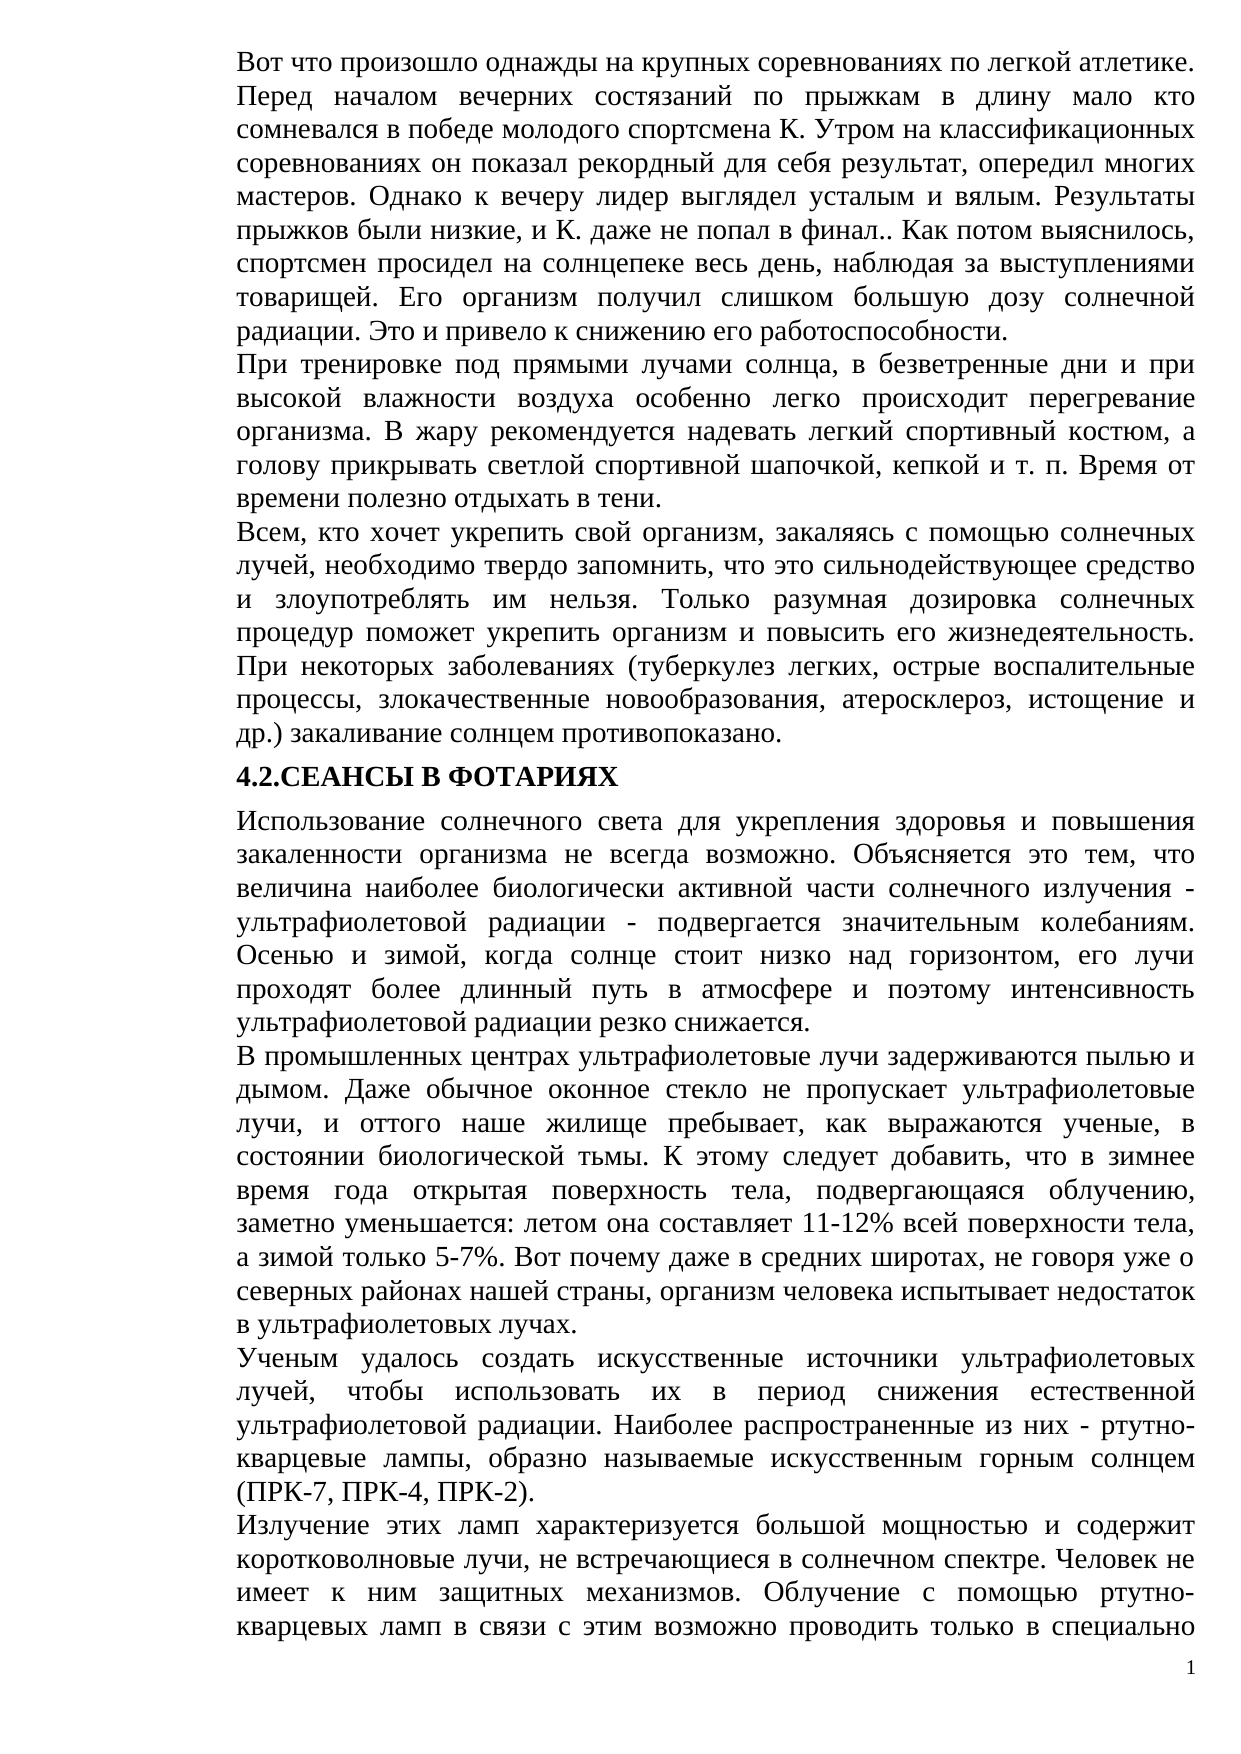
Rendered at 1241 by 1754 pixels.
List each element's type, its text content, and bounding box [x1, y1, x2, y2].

text Вот что произошло однажды на крупных соревнованиях по легкой атлетике. Перед началом вечерних состязаний по прыжкам в длину мало кто сомневался в победе молодого спортсмена К. Утром на классификационных соревнованиях он показал рекордный для себя результат, опередил многих мастеров. Однако к вечеру лидер выглядел усталым и вялым. Результаты прыжков были низкие, и К. даже не попал в финал.. Как потом выяснилось, спортсмен просидел на солнцепеке весь день, наблюдая за выступлениями товарищей. Его организм получил слишком большую дозу солнечной радиации. Это и привело к снижению его работоспособности. [236, 44, 1196, 346]
text Всем, кто хочет укрепить свой организм, закаляясь с помощью солнечных лучей, необходимо твердо запомнить, что это сильнодействующее средство и злоупотреблять им нельзя. Только разумная дозировка солнечных процедур поможет укрепить организм и повысить его жизнедеятельность. При некоторых заболеваниях (туберкулез легких, острые воспалительные процессы, злокачественные новообразования, атеросклероз, истощение и др.) закаливание солнцем противопоказано. [236, 514, 1196, 749]
text 4.2.СЕАНСЫ В ФОТАРИЯХ [236, 759, 1196, 793]
text При тренировке под прямыми лучами солнца, в безветренные дни и при высокой влажности воздуха особенно легко происходит перегревание организма. В жару рекомендуется надевать легкий спортивный костюм, а голову прикрывать светлой спортивной шапочкой, кепкой и т. п. Время от времени полезно отдыхать в тени. [236, 346, 1196, 514]
text Использование солнечного света для укрепления здоровья и повышения закаленности организма не всегда возможно. Объясняется это тем, что величина наиболее биологически активной части солнечного излучения - ультрафиолетовой радиации - подвергается значительным колебаниям. Осенью и зимой, когда солнце стоит низко над горизонтом, его лучи проходят более длинный путь в атмосфере и поэтому интенсивность ультрафиолетовой радиации резко снижается. [236, 803, 1196, 1038]
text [236, 1507, 1196, 1642]
text Ученым удалось создать искусственные источники ультрафиолетовых лучей, чтобы использовать их в период снижения естественной ультрафиолетовой радиации. Наиболее распространенные из них - ртутно-кварцевые лампы, образно называемые искусственным горным солнцем (ПРК-7, ПРК-4, ПРК-2). [236, 1340, 1196, 1507]
text В промышленных центрах ультрафиолетовые лучи задерживаются пылью и дымом. Даже обычное оконное стекло не пропускает ультрафиолетовые лучи, и оттого наше жилище пребывает, как выражаются ученые, в состоянии биологической тьмы. К этому следует добавить, что в зимнее время года открытая поверхность тела, подвергающаяся облучению, заметно уменьшается: летом она составляет 11-12% всей поверхности тела, а зимой только 5-7%. Вот почему даже в средних широтах, не говоря уже о северных районах нашей страны, организм человека испытывает недостаток в ультрафиолетовых лучах. [236, 1038, 1196, 1340]
